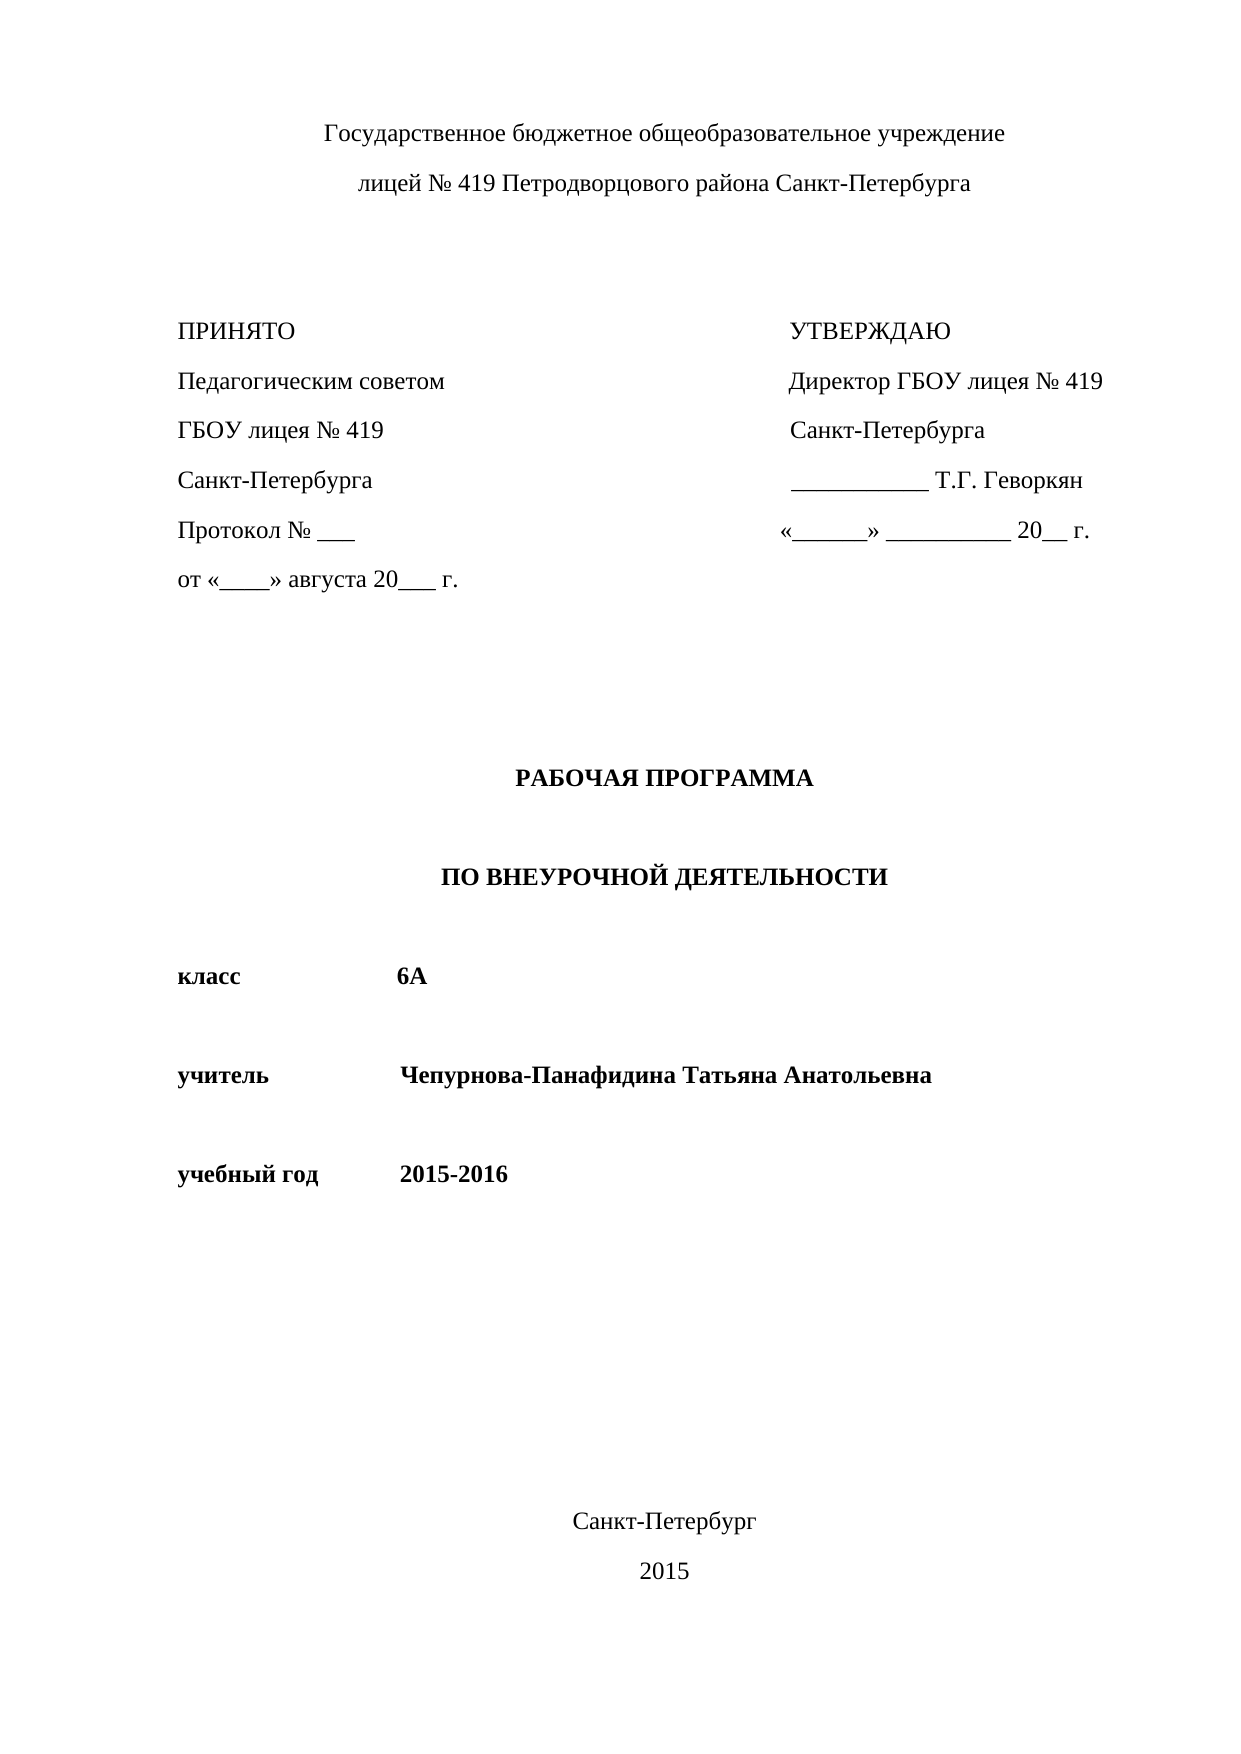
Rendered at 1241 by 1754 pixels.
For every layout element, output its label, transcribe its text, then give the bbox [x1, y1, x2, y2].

text Санкт-Петербург [177, 1506, 1152, 1535]
text Протокол № ___ «______» __________ 20__ г. [177, 515, 1152, 543]
text от «____» августа 20___ г. [177, 564, 1152, 593]
text лицей № 419 Петродворцового района Санкт-Петербурга [177, 168, 1152, 196]
text учитель Чепурнова-Панафидина Татьяна Анатольевна [177, 1060, 1152, 1089]
text ПРИНЯТО УТВЕРЖДАЮ [177, 316, 1152, 345]
text Государственное бюджетное общеобразовательное учреждение [177, 118, 1152, 147]
text Санкт-Петербурга ___________ Т.Г. Геворкян [177, 465, 1152, 494]
text ПО ВНЕУРОЧНОЙ ДЕЯТЕЛЬНОСТИ [177, 862, 1152, 891]
text РАБОЧАЯ ПРОГРАММА [177, 763, 1152, 791]
text учебный год 2015-2016 [177, 1159, 1152, 1188]
text класс 6А [177, 961, 1152, 990]
text ГБОУ лицея № 419 Санкт-Петербурга [177, 416, 1152, 444]
text Педагогическим советом Директор ГБОУ лицея № 419 [177, 366, 1152, 395]
text 2015 [177, 1556, 1152, 1585]
